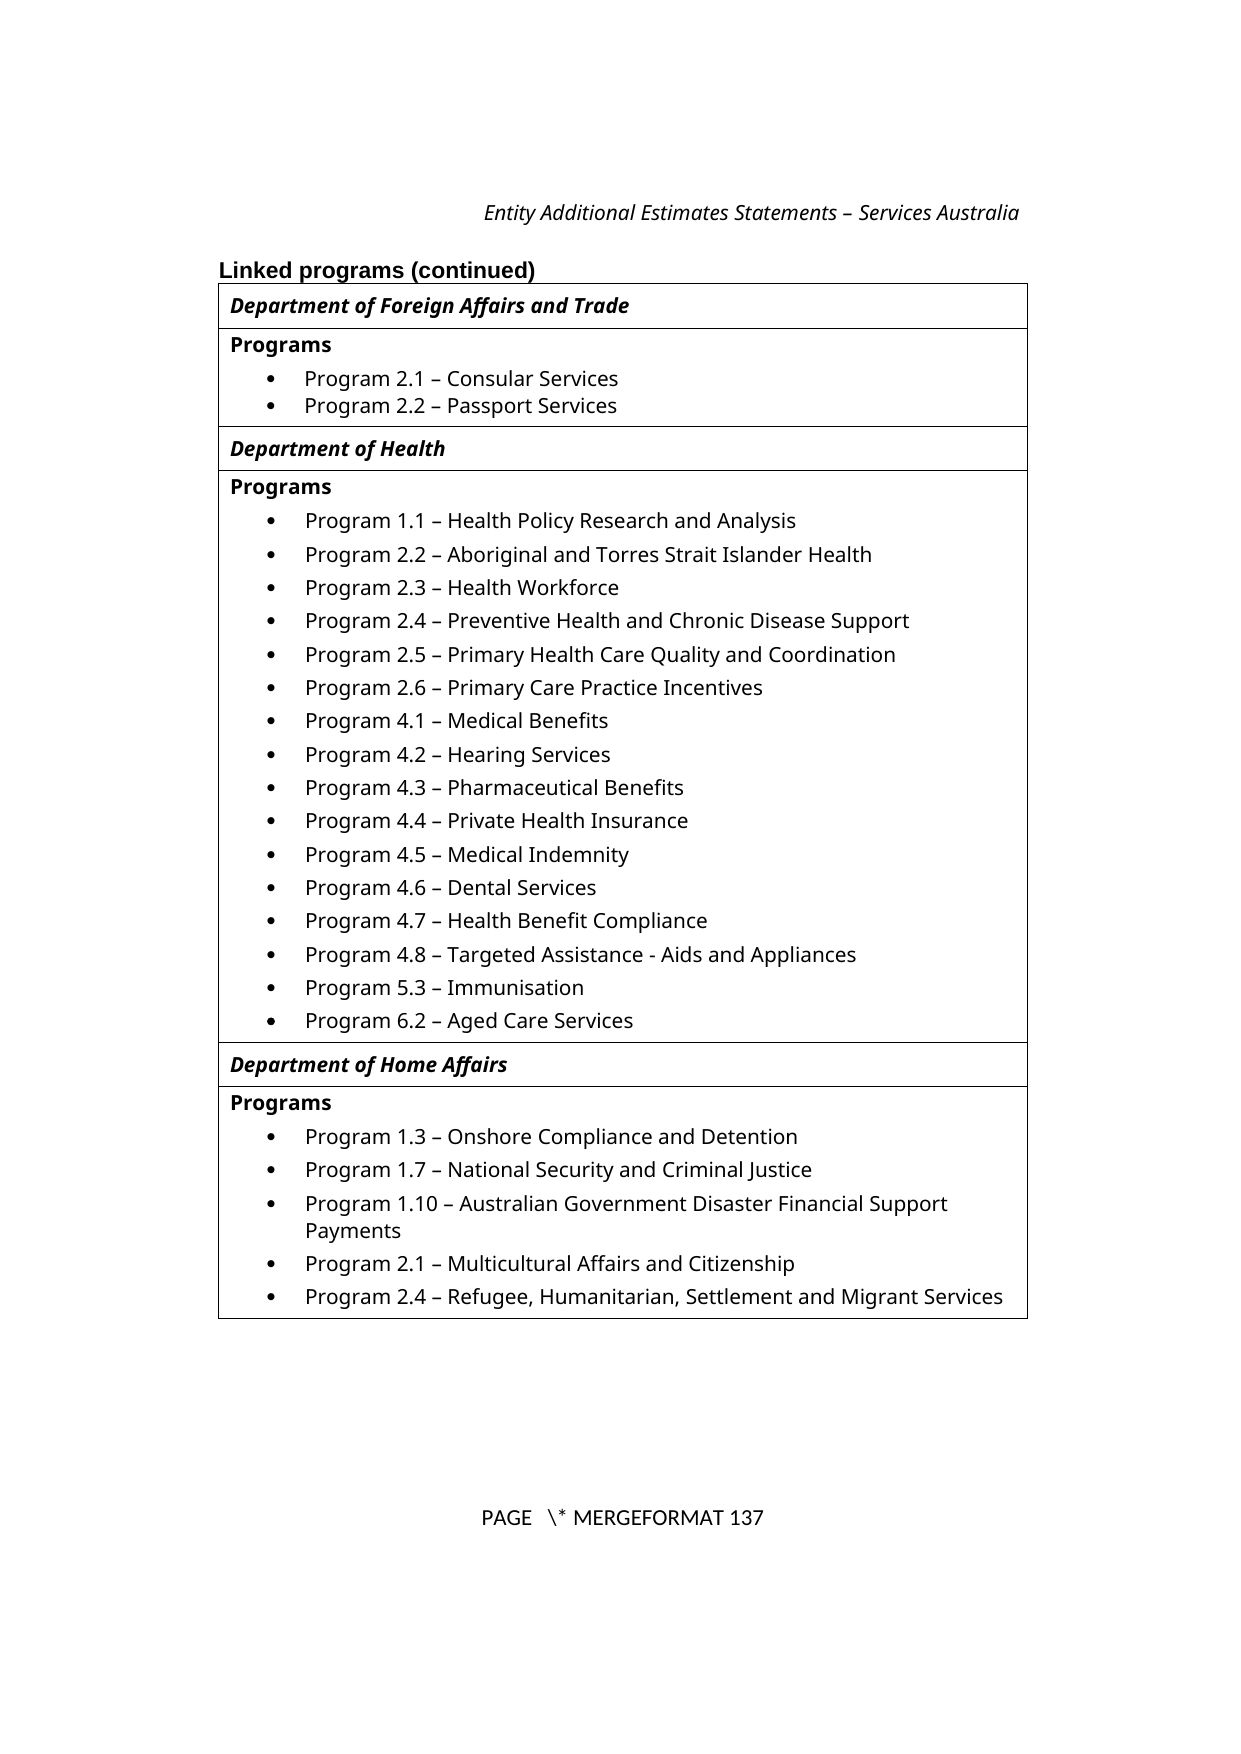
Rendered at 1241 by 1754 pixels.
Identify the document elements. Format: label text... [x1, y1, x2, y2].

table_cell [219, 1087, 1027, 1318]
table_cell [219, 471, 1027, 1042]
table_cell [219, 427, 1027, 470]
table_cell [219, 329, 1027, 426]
subtitle Linked programs (continued) [218, 257, 1022, 283]
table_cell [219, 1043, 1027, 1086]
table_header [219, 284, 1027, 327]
